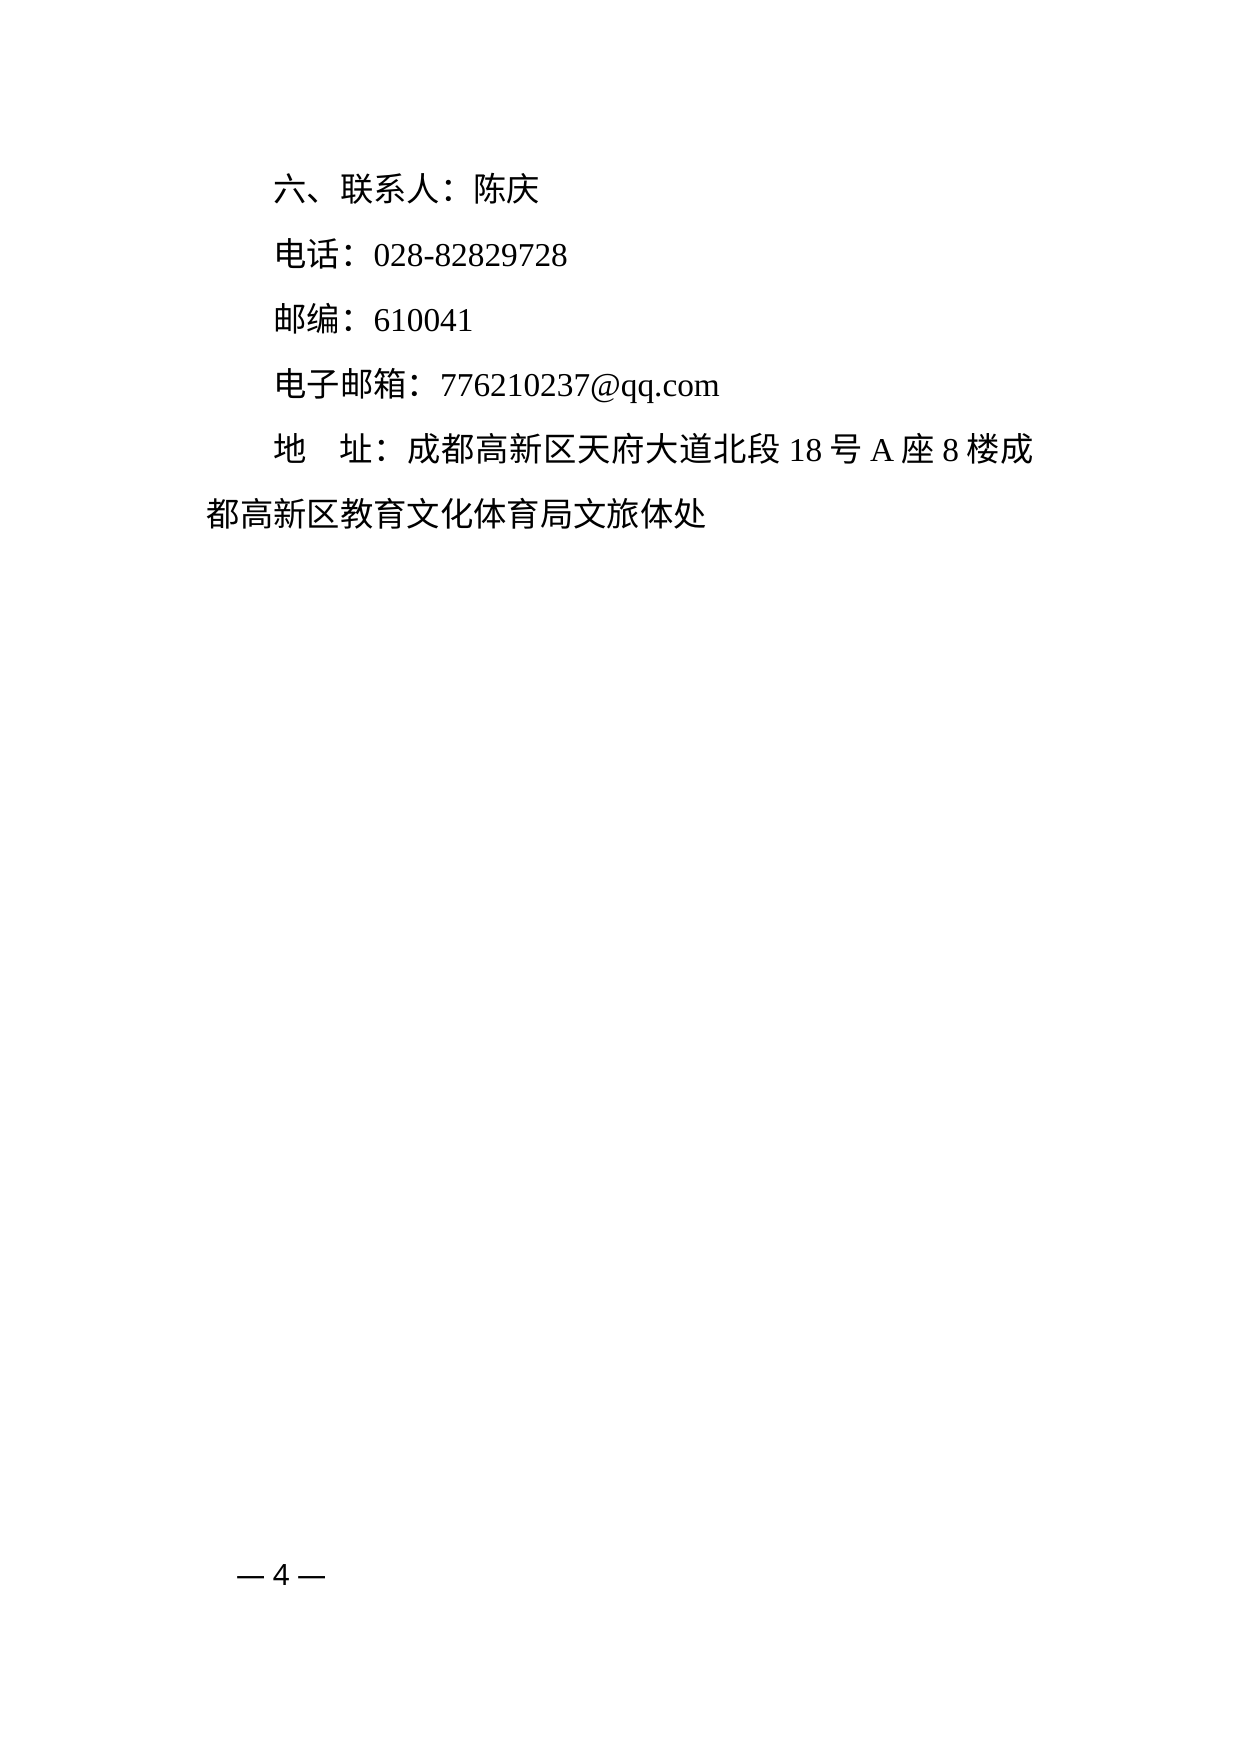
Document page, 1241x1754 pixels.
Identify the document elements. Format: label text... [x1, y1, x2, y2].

text 邮编：610041 [207, 285, 1033, 350]
text 地 址：成都高新区天府大道北段18号A座8楼成都高新区教育文化体育局文旅体处 [207, 415, 1033, 545]
text 电子邮箱：776210237@qq.com [207, 350, 1033, 415]
text 六、联系人：陈庆 [207, 155, 1033, 220]
text 电话：028-82829728 [207, 220, 1033, 285]
